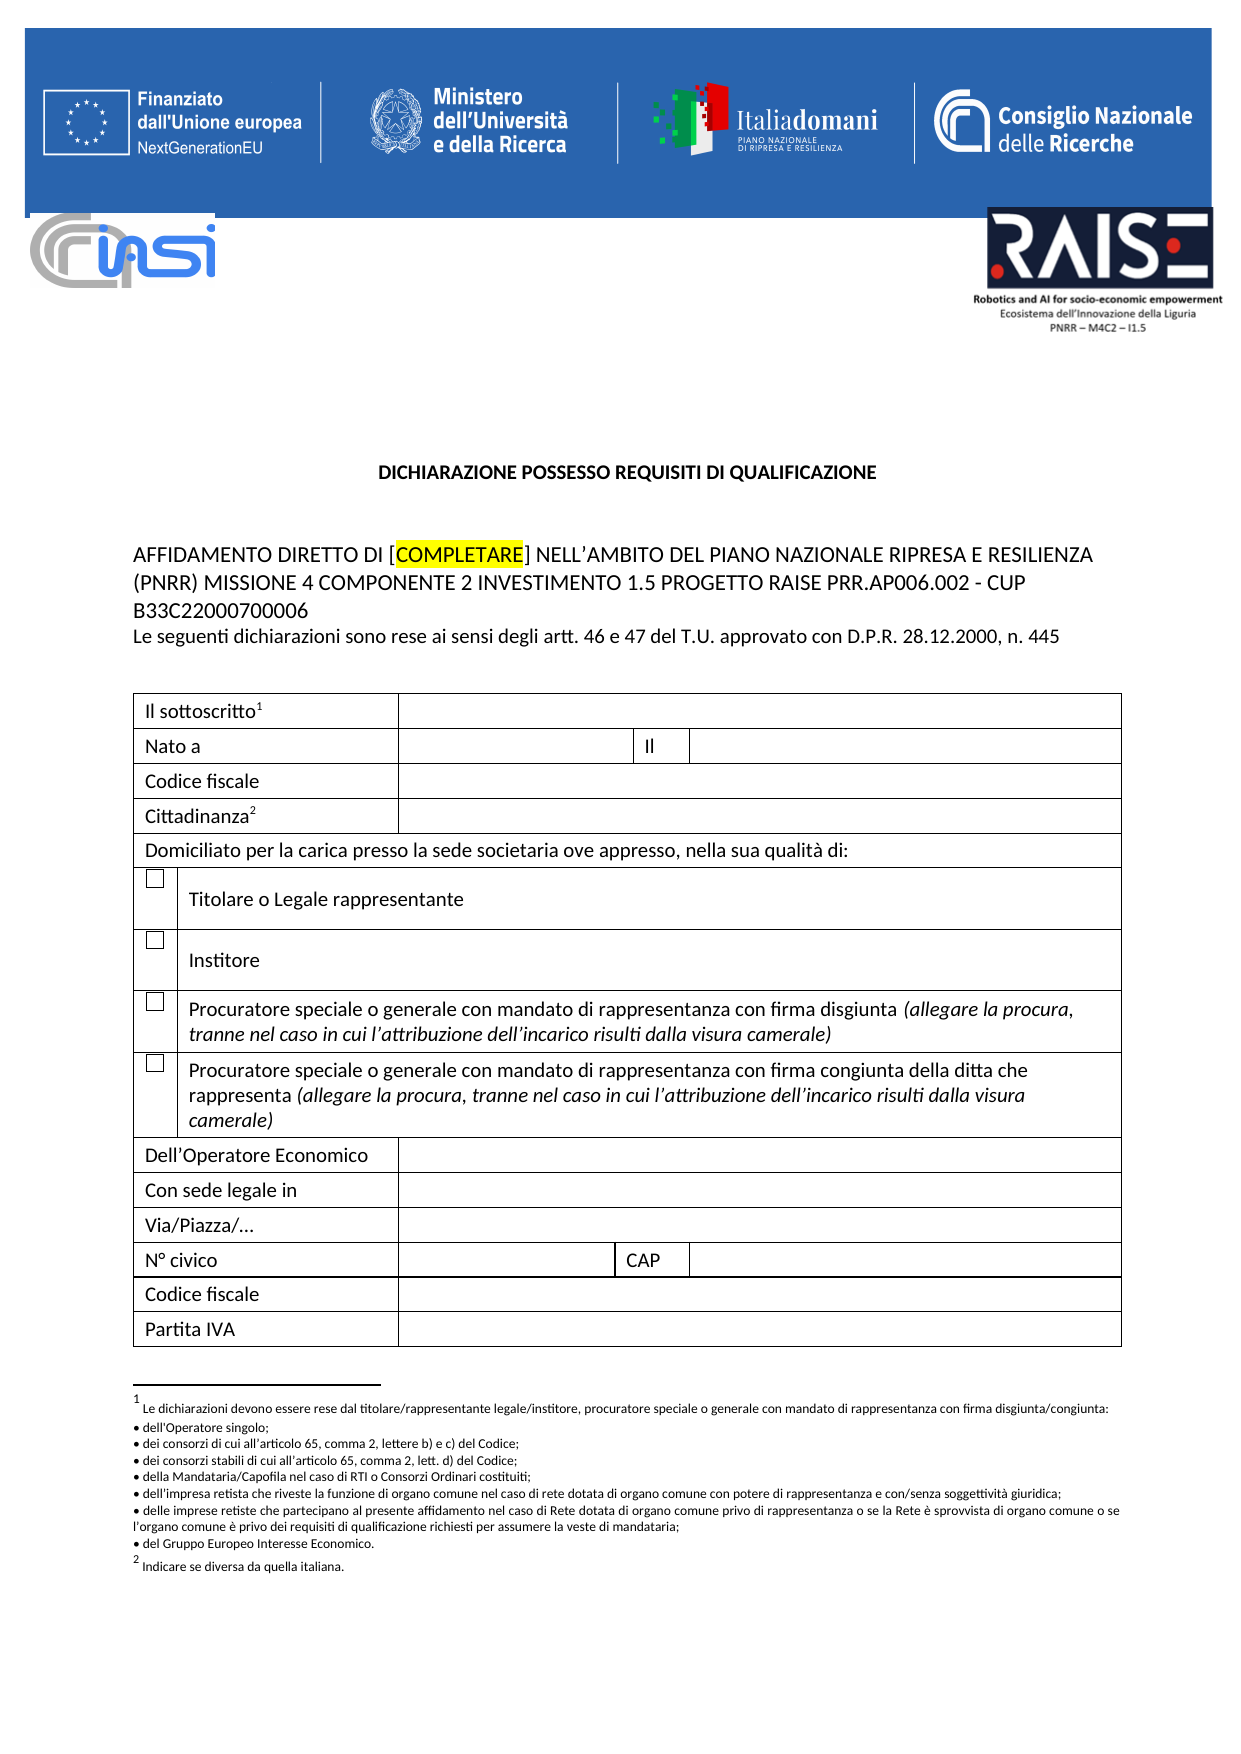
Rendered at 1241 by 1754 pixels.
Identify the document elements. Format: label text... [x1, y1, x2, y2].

table_cell Codice fiscale [134, 764, 398, 798]
table_header Il sottoscritto [134, 694, 398, 728]
table_cell [399, 1312, 1121, 1346]
text AFFIDAMENTO DIRETTO DI [completare] NELL’AMBITO DEL PIANO NAZIONALE RIPRESA E RESILIENZA (PNRR) MISSIONE 4 COMPONENTE 2 INVESTIMENTO 1.5 PROGETTO RAISE PRR.AP006.002 - CUP B33C22000700006 [133, 540, 1122, 624]
table_cell [399, 764, 1121, 798]
table_cell Procuratore speciale o generale con mandato di rappresentanza con firma congiunta della ditta che rappresenta (allegare la procura, tranne nel caso in cui l’attribuzione dell’incarico risulti dalla visura camerale) [178, 1053, 1121, 1137]
table_cell [399, 1173, 1121, 1207]
table_cell [134, 991, 177, 1052]
table_header [399, 694, 1121, 728]
table_cell [690, 729, 1121, 763]
picture [24, 28, 1230, 342]
table_cell [399, 799, 1121, 832]
table_cell Partita IVA [134, 1312, 398, 1346]
table_cell Il [634, 729, 689, 763]
table_cell Titolare o Legale rappresentante [178, 868, 1121, 929]
table_cell [134, 868, 177, 929]
table_cell Codice fiscale [134, 1278, 398, 1311]
table_cell [134, 930, 177, 990]
table_cell Procuratore speciale o generale con mandato di rappresentanza con firma disgiunta (allegare la procura, tranne nel caso in cui l’attribuzione dell’incarico risulti dalla visura camerale) [178, 991, 1121, 1052]
text DICHIARAZIONE POSSESSO REQUISITI DI QUALIFICAZIONE [133, 459, 1122, 485]
table_cell N° civico [134, 1243, 398, 1276]
table_cell CAP [616, 1243, 689, 1276]
table_cell Con sede legale in [134, 1173, 398, 1207]
table_cell [399, 1278, 1121, 1311]
table_cell [399, 1138, 1121, 1172]
table_cell [399, 1208, 1121, 1242]
table_cell Institore [178, 930, 1121, 990]
table_cell Dell’Operatore Economico [134, 1138, 398, 1172]
table_cell [399, 1243, 614, 1276]
table_cell Via/Piazza/… [134, 1208, 398, 1242]
table_cell Domiciliato per la carica presso la sede societaria ove appresso, nella sua qualità di: [134, 834, 1121, 867]
text Le seguenti dichiarazioni sono rese ai sensi degli artt. 46 e 47 del T.U. approvato con D.P.R. 28.12.2000, n. 445 [133, 624, 1122, 649]
table_cell Cittadinanza [134, 799, 398, 832]
table_cell [690, 1243, 1121, 1276]
table_cell [134, 1053, 177, 1137]
table_cell Nato a [134, 729, 398, 763]
table_cell [399, 729, 633, 763]
